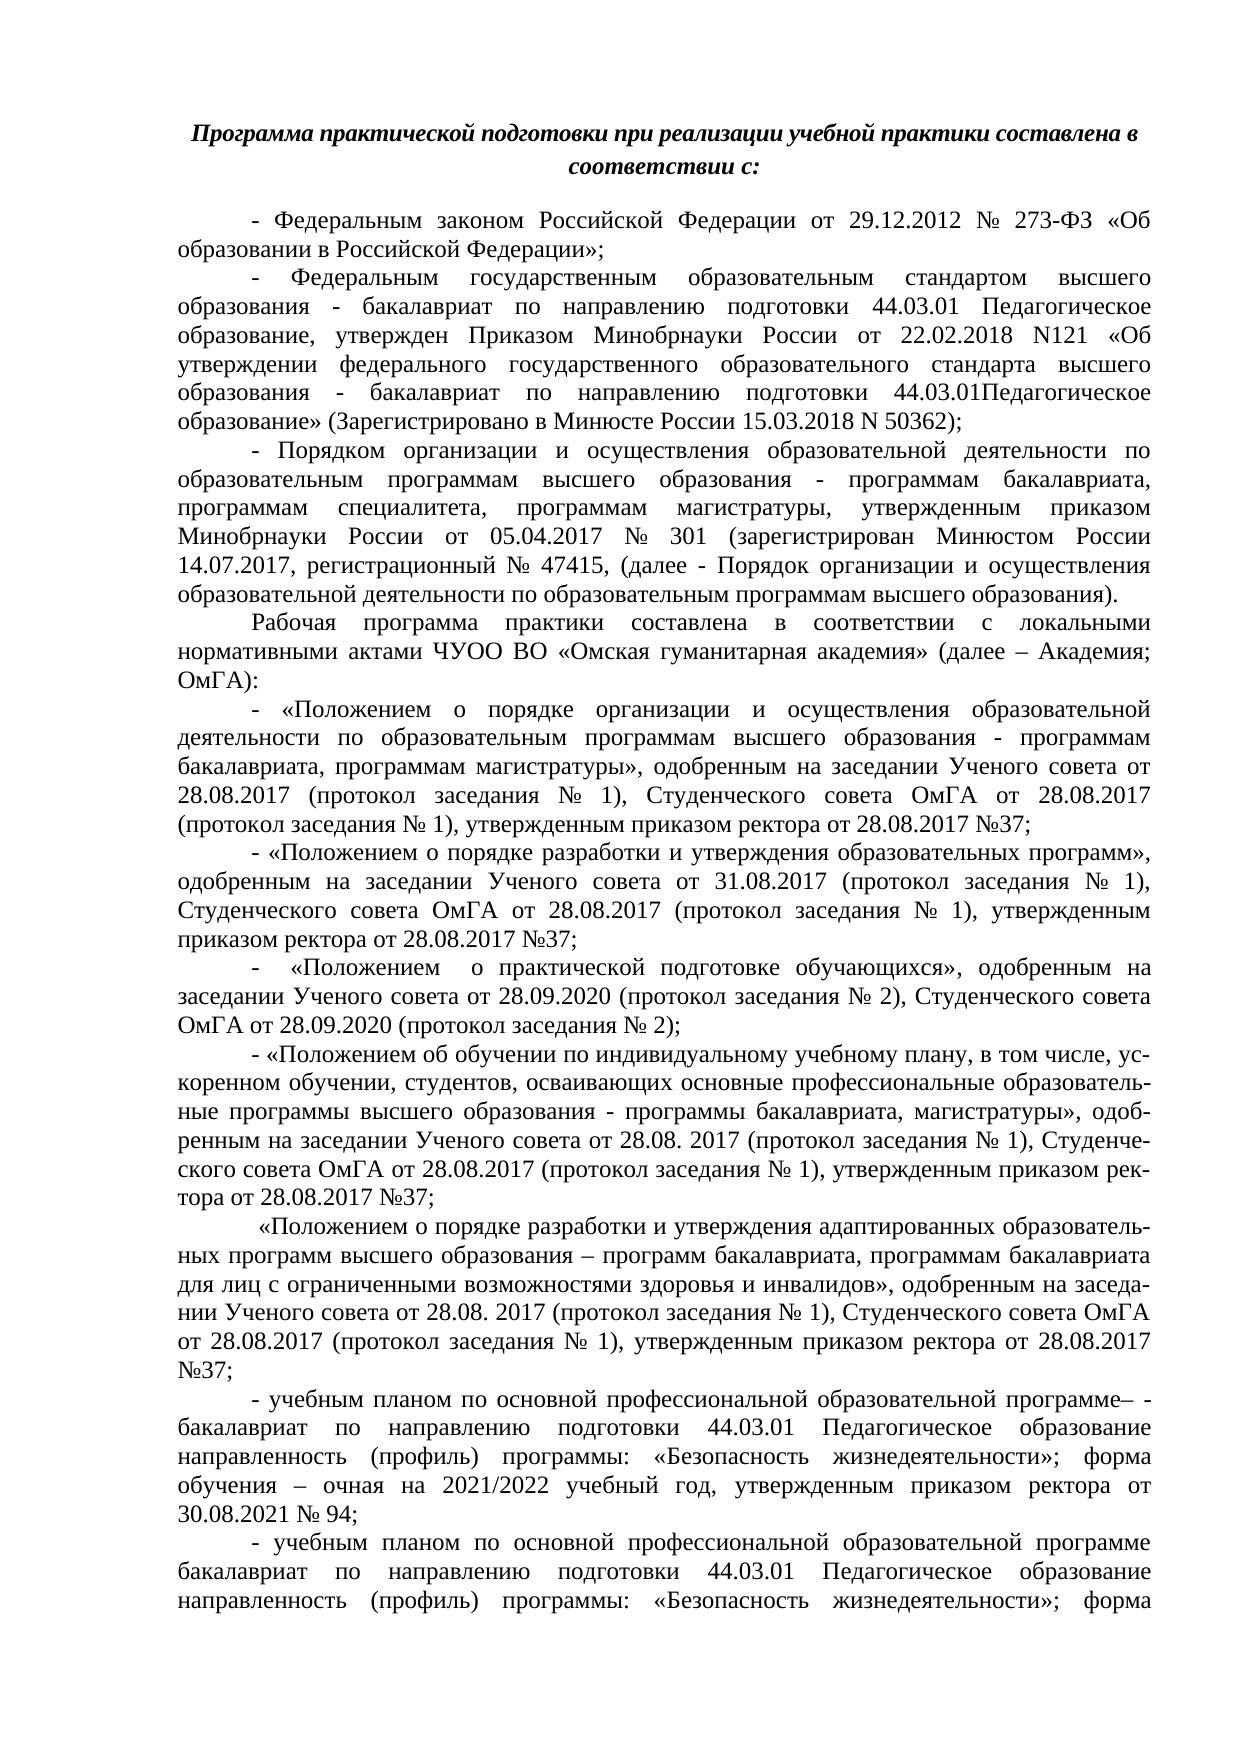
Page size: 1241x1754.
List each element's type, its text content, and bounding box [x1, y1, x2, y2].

text - «Положением о практической подготовке обучающихся», одобренным на заседании Ученого совета от 28.09.2020 (протокол заседания № 2), Студенческого совета ОмГА от 28.09.2020 (протокол заседания № 2); [177, 952, 1152, 1039]
text - Федеральным законом Российской Федерации от 29.12.2012 № 273-ФЗ «Об образовании в Российской Федерации»; [177, 205, 1152, 262]
text - «Положением о порядке организации и осуществления образовательной деятельности по образовательным программам высшего образования - программам бакалавриата, программам магистратуры», одобренным на заседании Ученого совета от 28.08.2017 (протокол заседания № 1), Студенческого совета ОмГА от 28.08.2017 (протокол заседания № 1), утвержденным приказом ректора от 28.08.2017 №37; [177, 694, 1152, 837]
text - учебным планом по основной профессиональной образовательной программе– - бакалавриат по направлению подготовки 44.03.01 Педагогическое образование направленность (профиль) программы: «Безопасность жизнедеятельности»; форма обучения – очная на 2021/2022 учебный год, утвержденным приказом ректора от 30.08.2021 № 94; [177, 1384, 1152, 1527]
text - Федеральным государственным образовательным стандартом высшего образования - бакалавриат по направлению подготовки 44.03.01 Педагогическое образование, утвержден Приказом Минобрнауки России от 22.02.2018 N121 «Об утверждении федерального государственного образовательного стандарта высшего образования - бакалавриат по направлению подготовки 44.03.01Педагогическое образование» (Зарегистрировано в Минюсте России 15.03.2018 N 50362); [177, 262, 1152, 435]
text Программа практической подготовки при реализации учебной практики составлена в соответствии с: [177, 118, 1152, 180]
text - «Положением об обучении по индивидуальному учебному плану, в том числе, ус-коренном обучении, студентов, осваивающих основные профессиональные образователь-ные программы высшего образования - программы бакалавриата, магистратуры», одоб-ренным на заседании Ученого совета от 28.08. 2017 (протокол заседания № 1), Студенче-ского совета ОмГА от 28.08.2017 (протокол заседания № 1), утвержденным приказом рек-тора от 28.08.2017 №37; [177, 1039, 1152, 1211]
text - «Положением о порядке разработки и утверждения образовательных программ», одобренным на заседании Ученого совета от 31.08.2017 (протокол заседания № 1), Студенческого совета ОмГА от 28.08.2017 (протокол заседания № 1), утвержденным приказом ректора от 28.08.2017 №37; [177, 837, 1152, 952]
text Рабочая программа практики составлена в соответствии с локальными нормативными актами ЧУОО ВО «Омская гуманитарная академия» (далее – Академия; ОмГА): [177, 607, 1152, 694]
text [177, 1527, 1152, 1614]
text - Порядком организации и осуществления образовательной деятельности по образовательным программам высшего образования - программам бакалавриата, программам специалитета, программам магистратуры, утвержденным приказом Минобрнауки России от 05.04.2017 № 301 (зарегистрирован Минюстом России 14.07.2017, регистрационный № 47415, (далее - Порядок организации и осуществления образовательной деятельности по образовательным программам высшего образования). [177, 435, 1152, 607]
text «Положением о порядке разработки и утверждения адаптированных образователь-ных программ высшего образования – программ бакалавриата, программам бакалавриата для лиц с ограниченными возможностями здоровья и инвалидов», одобренным на заседа-нии Ученого совета от 28.08. 2017 (протокол заседания № 1), Студенческого совета ОмГА от 28.08.2017 (протокол заседания № 1), утвержденным приказом ректора от 28.08.2017 №37; [177, 1211, 1152, 1384]
